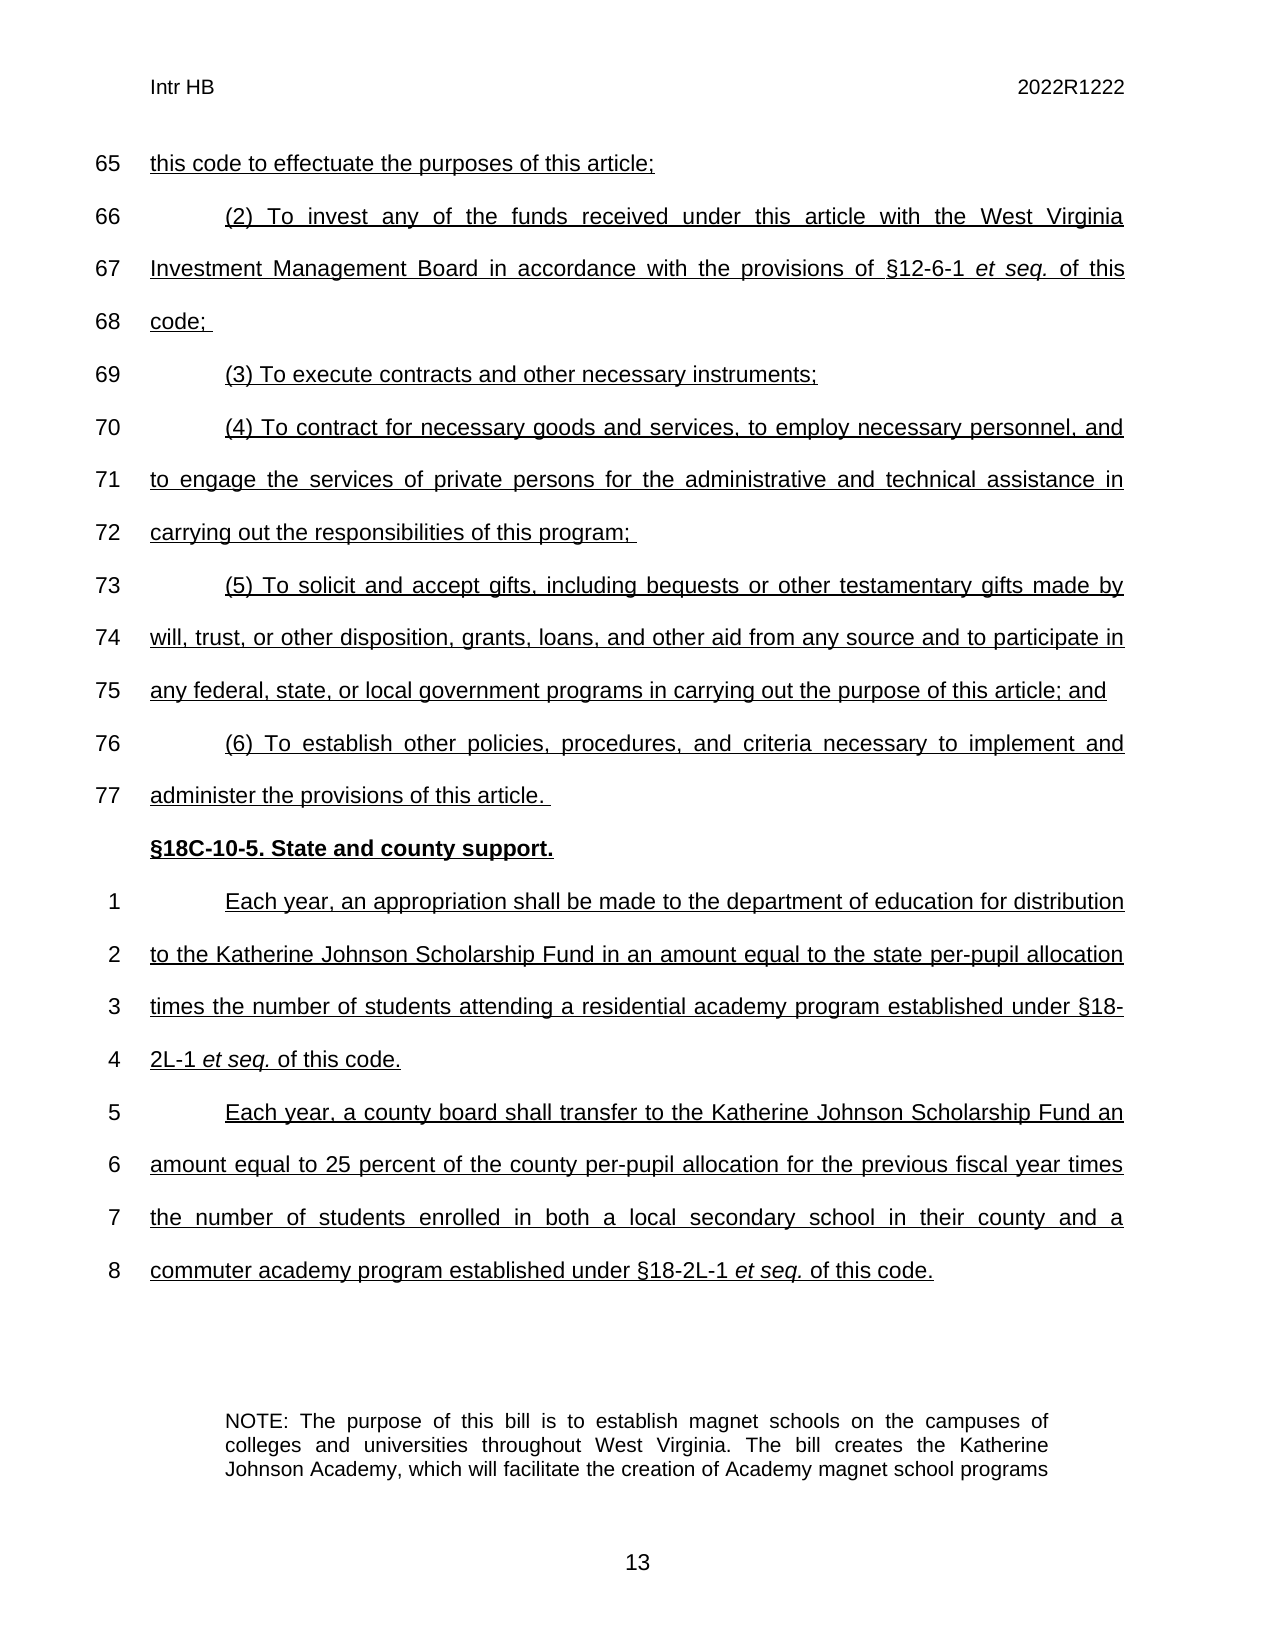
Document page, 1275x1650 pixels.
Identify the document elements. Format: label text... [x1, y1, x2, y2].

subtitle §18C-10-5. State and county support. [150, 835, 1125, 862]
text Each year, a county board shall transfer to the Katherine Johnson Scholarship Fund an amount equal to 25 percent of the county per-pupil allocation for the previous fiscal year times the number of students enrolled in both a local secondary school in their county and a commuter academy program established under §18-2L-1 et seq. of this code. [150, 1099, 1125, 1283]
text Each year, an appropriation shall be made to the department of education for distribution to the Katherine Johnson Scholarship Fund in an amount equal to the state per-pupil allocation times the number of students attending a residential academy program established under §18-2L-1 et seq. of this code. [150, 888, 1125, 1072]
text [225, 1409, 1050, 1481]
text (2) To invest any of the funds received under this article with the West Virginia Investment Management Board in accordance with the provisions of §12-6-1 et seq. of this code; [150, 279, 1125, 334]
text (2) To invest any of the funds received under this article with the West Virginia Investment Management Board in accordance with the provisions of §12-6-1 et seq. of this code; [150, 203, 1125, 278]
text (4) To contract for necessary goods and services, to employ necessary personnel, and to engage the services of private persons for the administrative and technical assistance in carrying out the responsibilities of this program; [150, 413, 1125, 545]
text (3) To execute contracts and other necessary instruments; [150, 361, 1125, 387]
text (5) To solicit and accept gifts, including bequests or other testamentary gifts made by will, trust, or other disposition, grants, loans, and other aid from any source and to participate in any federal, state, or local government programs in carrying out the purpose of this article; and [150, 572, 1125, 647]
text (5) To solicit and accept gifts, including bequests or other testamentary gifts made by will, trust, or other disposition, grants, loans, and other aid from any source and to participate in any federal, state, or local government programs in carrying out the purpose of this article; and [150, 648, 1125, 703]
text (6) To establish other policies, procedures, and criteria necessary to implement and administer the provisions of this article. [150, 730, 1125, 809]
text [150, 150, 1125, 176]
